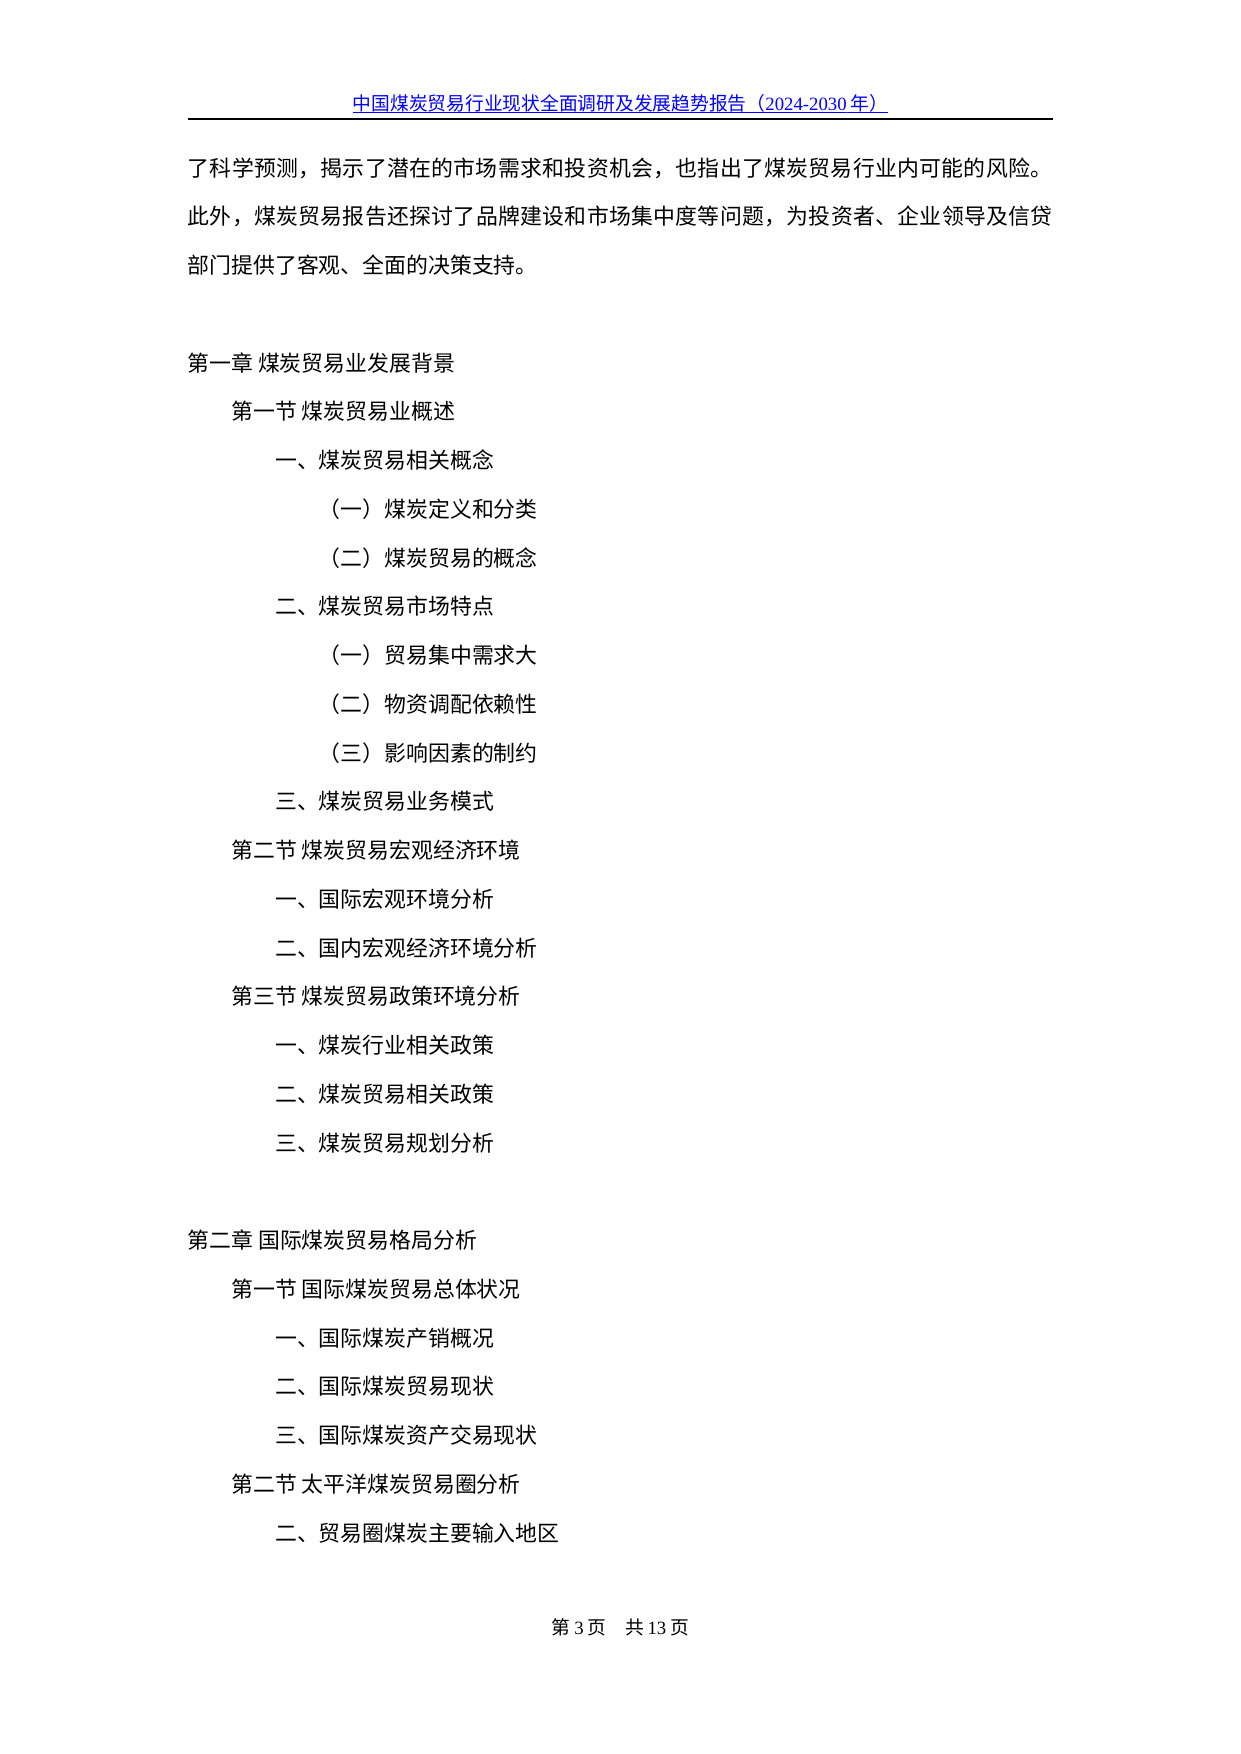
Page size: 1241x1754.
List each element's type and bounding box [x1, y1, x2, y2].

text [187, 150, 1053, 1548]
